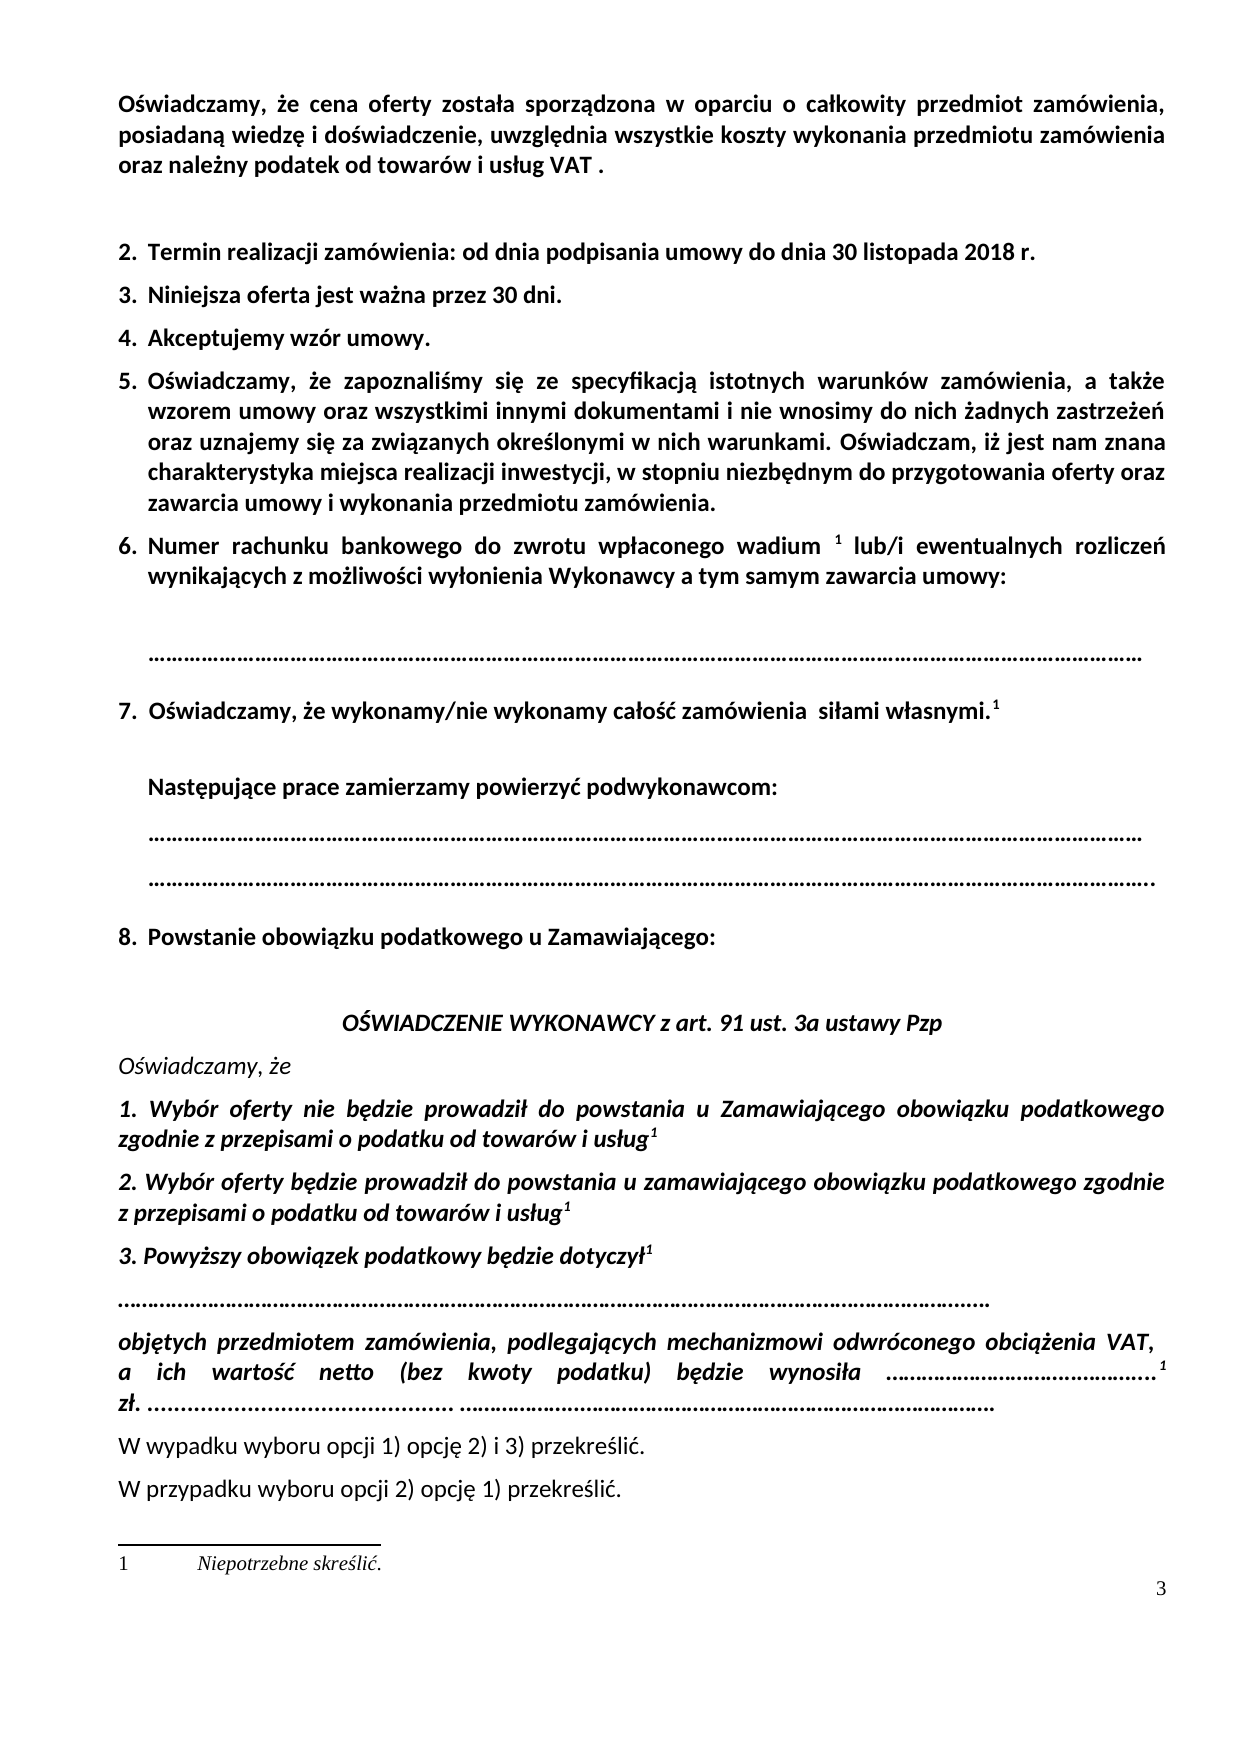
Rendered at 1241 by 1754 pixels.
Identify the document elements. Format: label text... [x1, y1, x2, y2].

text 4. Akceptujemy wzór umowy. [118, 322, 1166, 352]
text …………………………………………………………………………………………………………………………………………………… [148, 817, 1166, 847]
text 8. Powstanie obowiązku podatkowego u Zamawiającego: [118, 921, 1166, 951]
text W przypadku wyboru opcji 2) opcję 1) przekreślić. [118, 1473, 1166, 1504]
text W wypadku wyboru opcji 1) opcję 2) i 3) przekreślić. [118, 1430, 1166, 1461]
text 7. Oświadczamy, że wykonamy/nie wykonamy całość zamówienia siłami własnymi.1 [118, 695, 1166, 725]
text 2. Wybór oferty będzie prowadził do powstania u zamawiającego obowiązku podatkowego zgodnie z przepisami o podatku od towarów i usług1 [118, 1166, 1166, 1227]
text 3. Powyższy obowiązek podatkowy będzie dotyczył1 [118, 1240, 1166, 1271]
text Następujące prace zamierzamy powierzyć podwykonawcom: [118, 771, 1166, 802]
text 1. Wybór oferty nie będzie prowadził do powstania u Zamawiającego obowiązku podatkowego zgodnie z przepisami o podatku od towarów i usług1 [118, 1093, 1166, 1154]
text ………….………………………………………………………………………………………………………………….…. [118, 1283, 1166, 1313]
text 2. Termin realizacji zamówienia: od dnia podpisania umowy do dnia 30 listopada 2018 r. [118, 236, 1166, 266]
text …………………………………………………………………………………………………………………………………………………… [148, 637, 1166, 667]
text OŚWIADCZENIE WYKONAWCY z art. 91 ust. 3a ustawy Pzp [118, 1007, 1166, 1037]
text 3. Niniejsza oferta jest ważna przez 30 dni. [118, 279, 1166, 309]
text Oświadczamy, że [118, 1050, 1166, 1080]
text 6. Numer rachunku bankowego do zwrotu wpłaconego wadium lub/i ewentualnych rozliczeń wynikających z możliwości wyłonienia Wykonawcy a tym samym zawarcia umowy: [118, 530, 1166, 591]
text 5. Oświadczamy, że zapoznaliśmy się ze specyfikacją istotnych warunków zamówienia, a także wzorem umowy oraz wszystkimi innymi dokumentami i nie wnosimy do nich żadnych zastrzeżeń oraz uznajemy się za związanych określonymi w nich warunkami. Oświadczam, iż jest nam znana charakterystyka miejsca realizacji inwestycji, w stopniu niezbędnym do przygotowania oferty oraz zawarcia umowy i wykonania przedmiotu zamówienia. [118, 365, 1166, 517]
text …………………………………………………………………………………………………………………………………………………….. [148, 863, 1166, 893]
text objętych przedmiotem zamówienia, podlegających mechanizmowi odwróconego obciążenia VAT, a ich wartość netto (bez kwoty podatku) będzie wynosiła …………………………..………....1 zł. .............................................. ………………..……………………………………………………………. [118, 1326, 1166, 1418]
text Oświadczamy, że cena oferty została sporządzona w oparciu o całkowity przedmiot zamówienia, posiadaną wiedzę i doświadczenie, uwzględnia wszystkie koszty wykonania przedmiotu zamówienia oraz należny podatek od towarów i usług VAT . [118, 89, 1166, 180]
